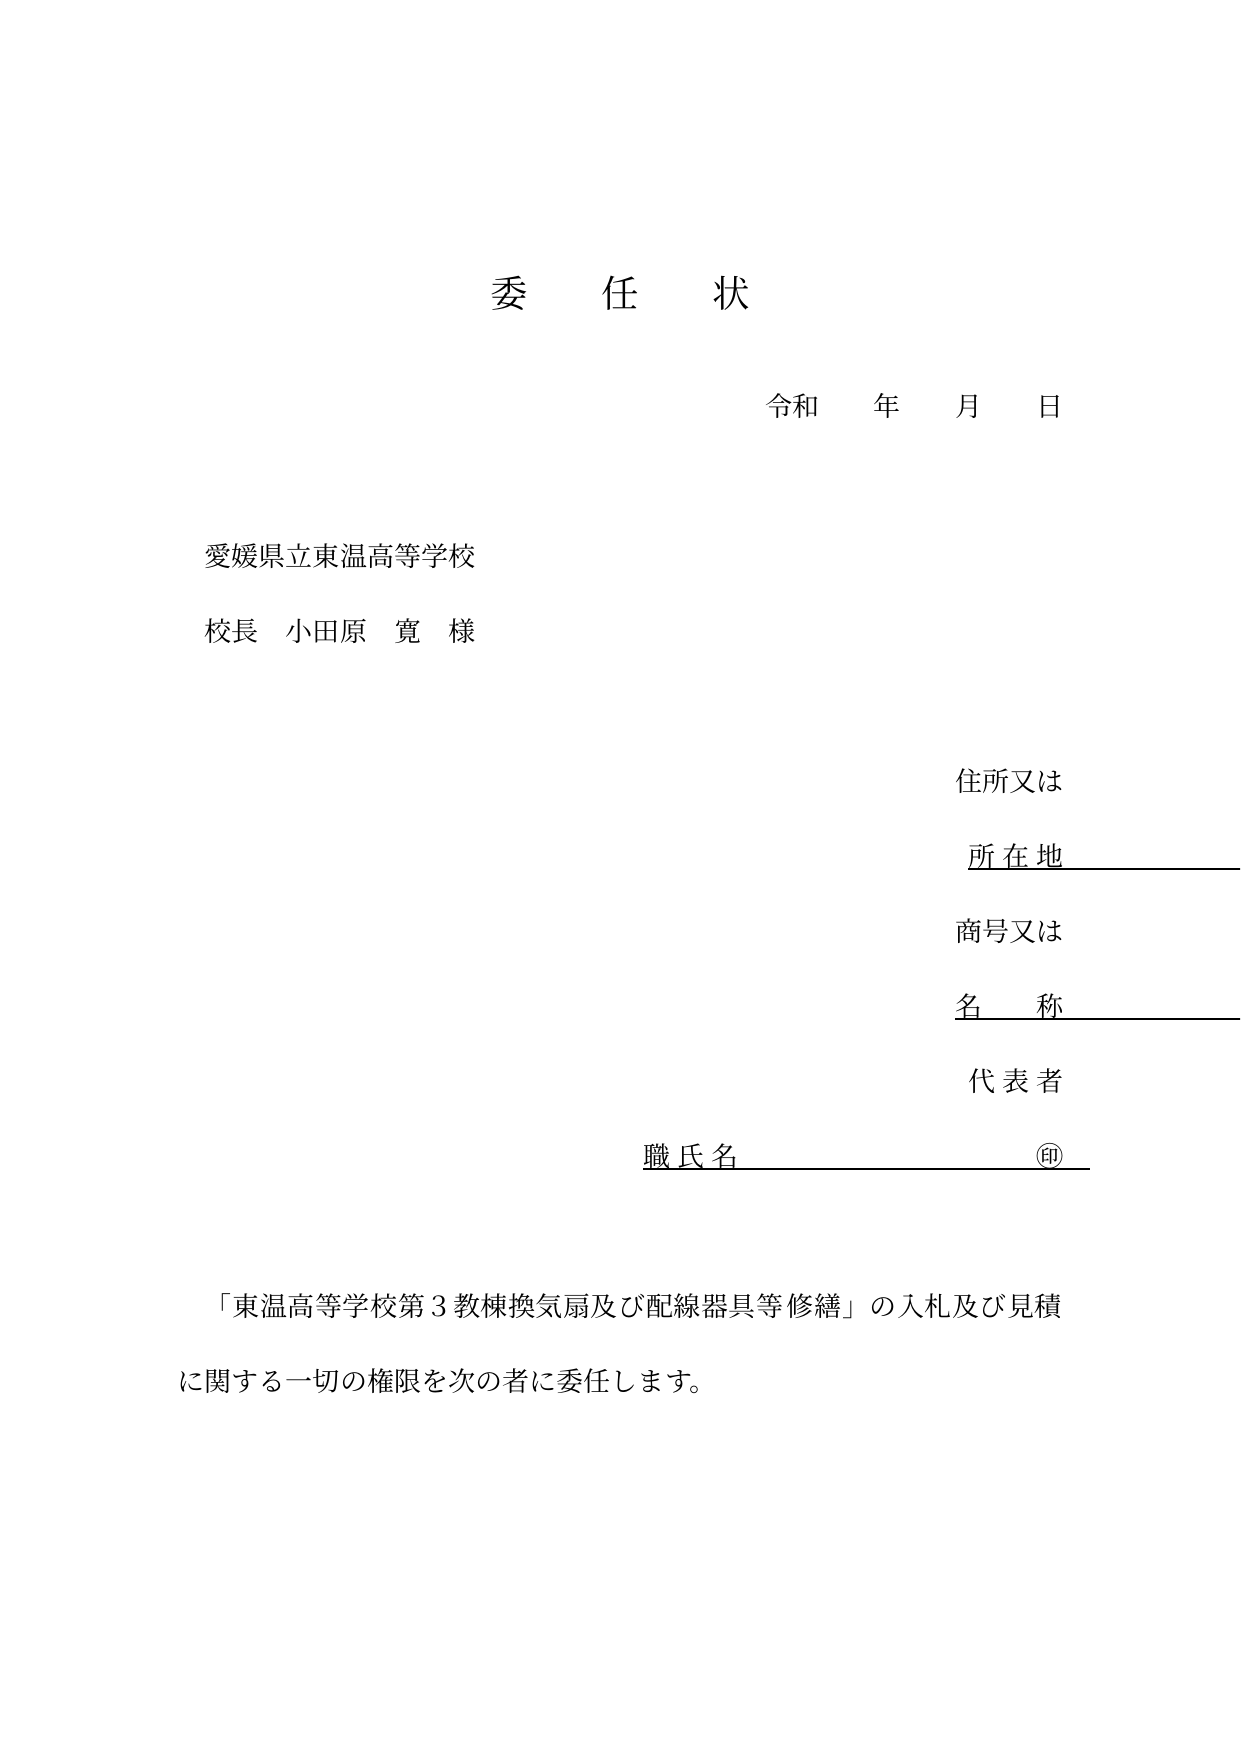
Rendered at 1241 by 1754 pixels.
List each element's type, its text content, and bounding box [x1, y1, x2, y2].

text 代 表 者 [177, 1042, 1063, 1117]
text 校長 小田原 寛 様 [177, 592, 1063, 667]
text 委任状 [177, 254, 1063, 329]
text 所 在 地 [177, 817, 1063, 892]
text 職 氏 名 ㊞ [177, 1117, 1063, 1192]
text 令和 年 月 日 [177, 367, 1063, 442]
text 住所又は [177, 742, 1063, 817]
text 愛媛県立東温高等学校 [177, 517, 1063, 592]
text 名 称 [177, 967, 1063, 1042]
text 「東温高等学校第３教棟換気扇及び配線器具等修繕」の入札及び見積に関する一切の権限を次の者に委任します。 [177, 1267, 1063, 1417]
text 商号又は [177, 892, 1063, 967]
